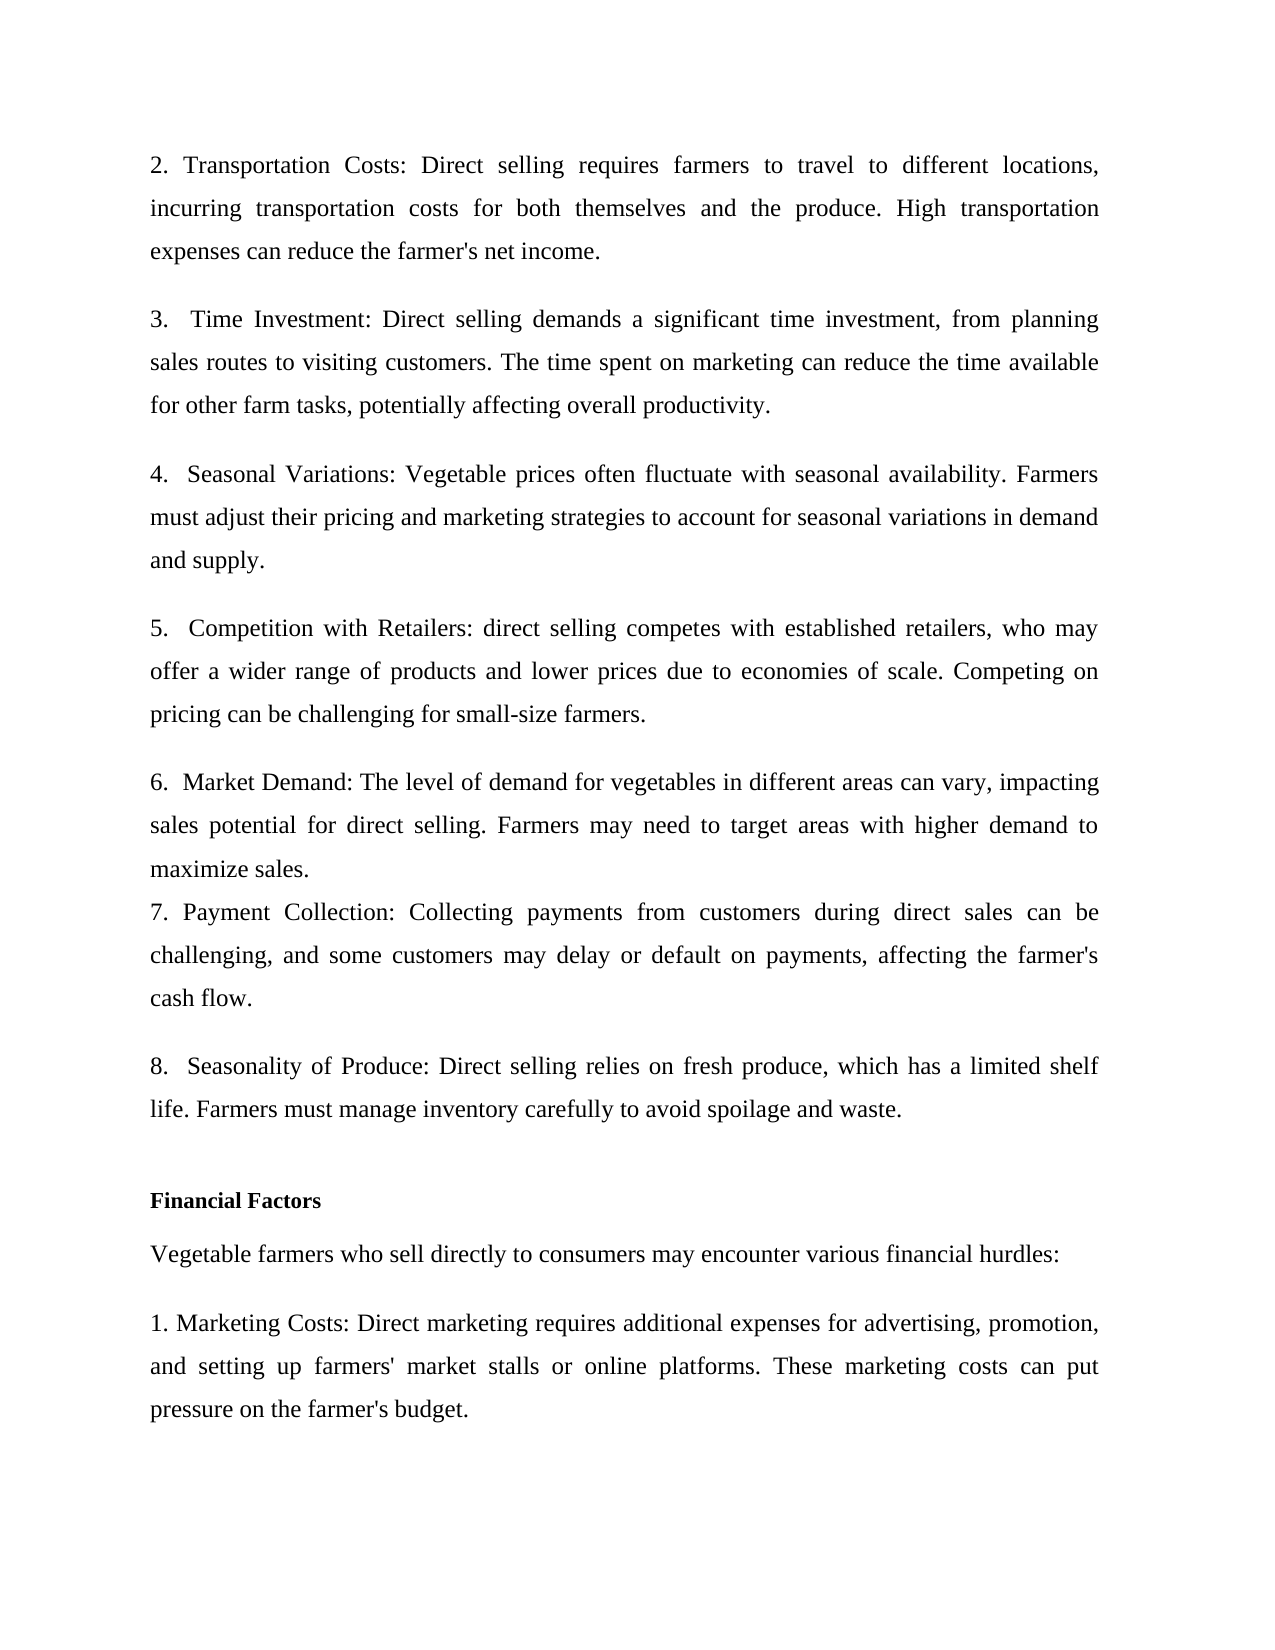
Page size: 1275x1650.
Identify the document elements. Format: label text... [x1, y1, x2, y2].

text 5. Competition with Retailers: direct selling competes with established retailers, who may offer a wider range of products and lower prices due to economies of scale. Competing on pricing can be challenging for small-size farmers. [150, 613, 1100, 728]
text 1. Marketing Costs: Direct marketing requires additional expenses for advertising, promotion, and setting up farmers' market stalls or online platforms. These marketing costs can put pressure on the farmer's budget. [150, 1308, 1100, 1423]
text 2. Transportation Costs: Direct selling requires farmers to travel to different locations, incurring transportation costs for both themselves and the produce. High transportation expenses can reduce the farmer's net income. [150, 150, 1100, 265]
text Vegetable farmers who sell directly to consumers may encounter various financial hurdles: [150, 1239, 1125, 1268]
text Financial Factors [150, 1187, 1125, 1214]
text 3. Time Investment: Direct selling demands a significant time investment, from planning sales routes to visiting customers. The time spent on marketing can reduce the time available for other farm tasks, potentially affecting overall productivity. [150, 304, 1100, 419]
text 8. Seasonality of Produce: Direct selling relies on fresh produce, which has a limited shelf life. Farmers must manage inventory carefully to avoid spoilage and waste. [150, 1051, 1100, 1123]
text 4. Seasonal Variations: Vegetable prices often fluctuate with seasonal availability. Farmers must adjust their pricing and marketing strategies to account for seasonal variations in demand and supply. [150, 459, 1100, 574]
text 6. Market Demand: The level of demand for vegetables in different areas can vary, impacting sales potential for direct selling. Farmers may need to target areas with higher demand to maximize sales. [150, 767, 1100, 882]
text 7. Payment Collection: Collecting payments from customers during direct sales can be challenging, and some customers may delay or default on payments, affecting the farmer's cash flow. [150, 897, 1100, 1012]
